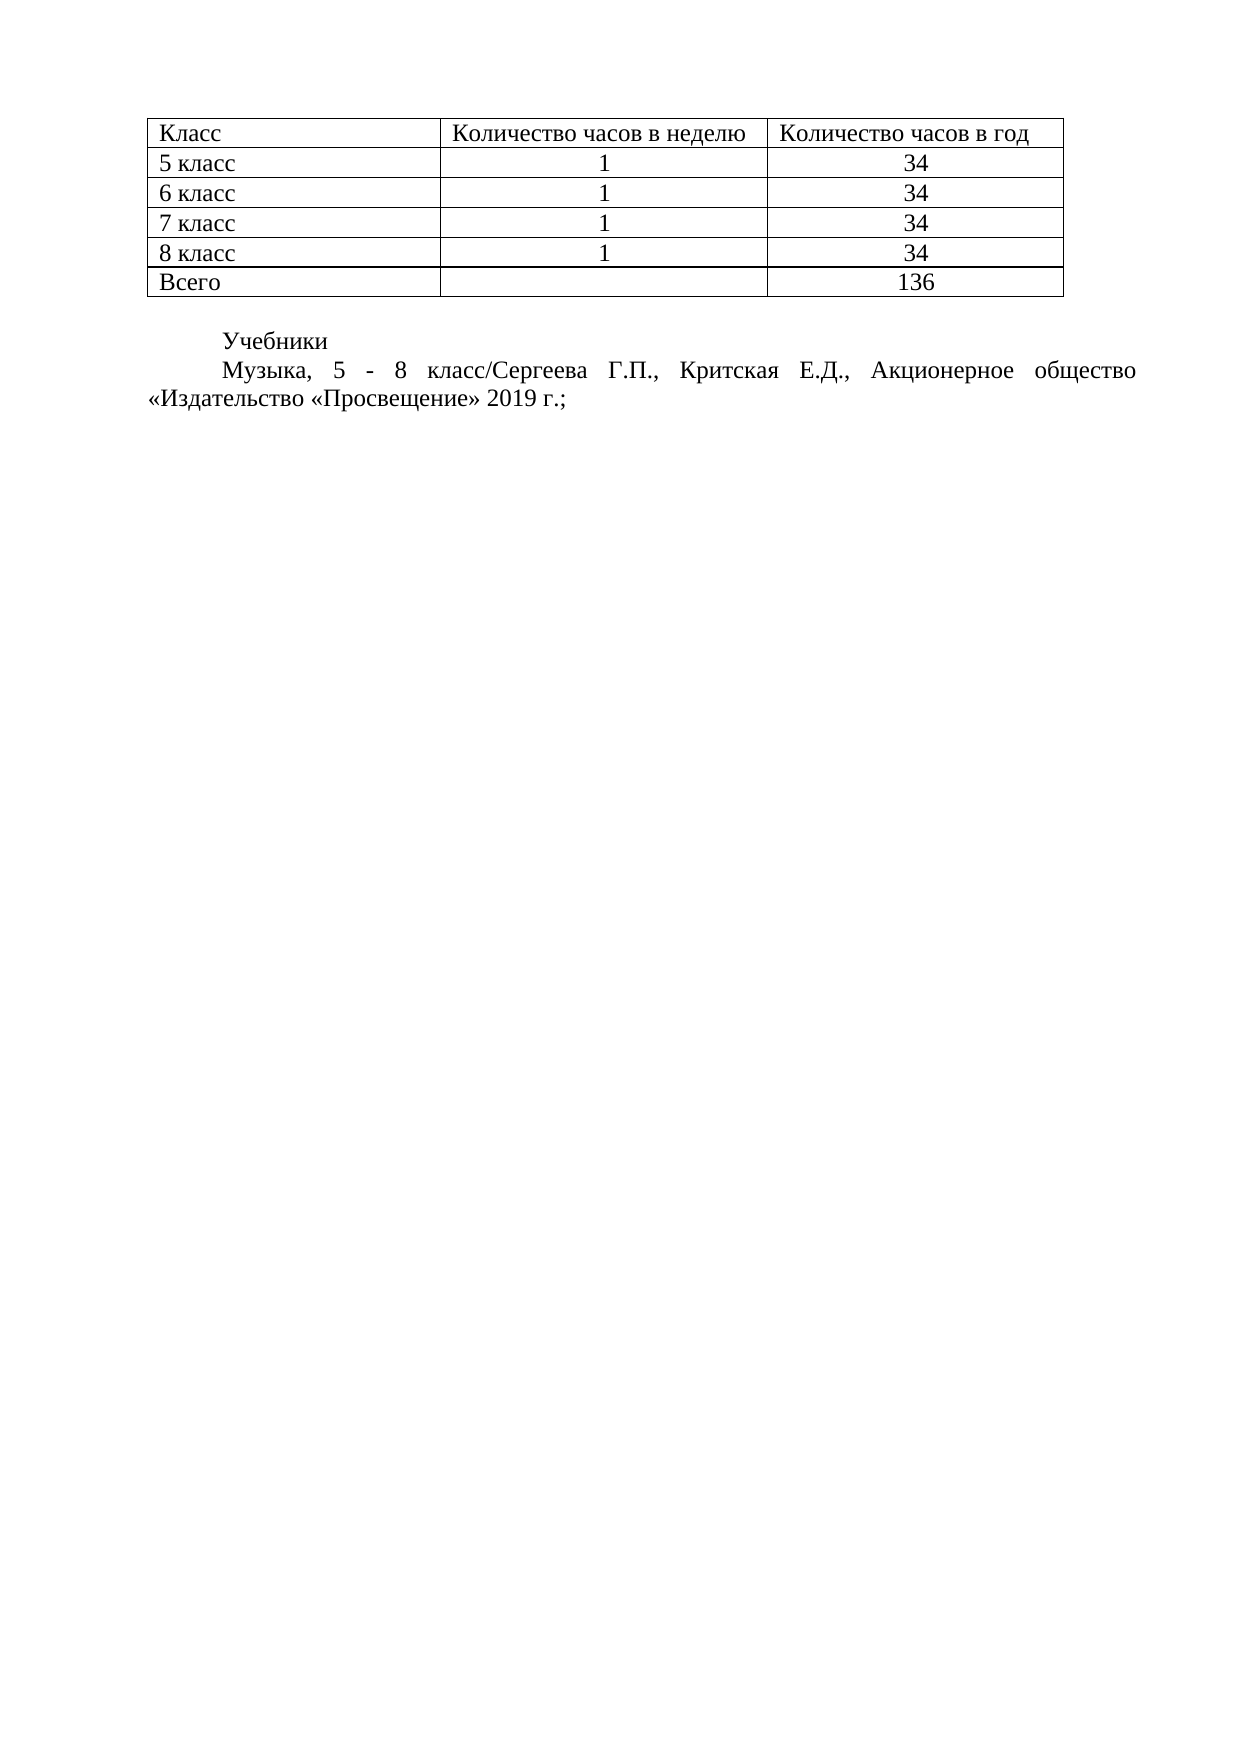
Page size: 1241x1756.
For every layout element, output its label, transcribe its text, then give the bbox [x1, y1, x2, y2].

table_cell 34 [768, 148, 1063, 177]
table_header Класс [148, 119, 440, 147]
table_cell 34 [768, 208, 1063, 237]
table_cell [441, 268, 767, 296]
table_header Количество часов в неделю [441, 119, 767, 147]
table_cell 1 [441, 238, 767, 266]
table_cell 1 [441, 178, 767, 207]
text Музыка, 5 - 8 класс/Сергеева Г.П., Критская Е.Д., Акционерное общество «Издательство «Просвещение» 2019 г.; [148, 355, 1137, 412]
table_cell 34 [768, 178, 1063, 207]
table_header Количество часов в год [768, 119, 1063, 147]
table_cell 136 [768, 268, 1063, 296]
text Учебники [148, 326, 1137, 355]
table_cell 1 [441, 208, 767, 237]
table_cell 34 [768, 238, 1063, 266]
table_cell 7 класс [148, 208, 440, 237]
table_cell 5 класс [148, 148, 440, 177]
table_cell 8 класс [148, 238, 440, 266]
table_cell 6 класс [148, 178, 440, 207]
table_cell Всего [148, 268, 440, 296]
table_cell 1 [441, 148, 767, 177]
